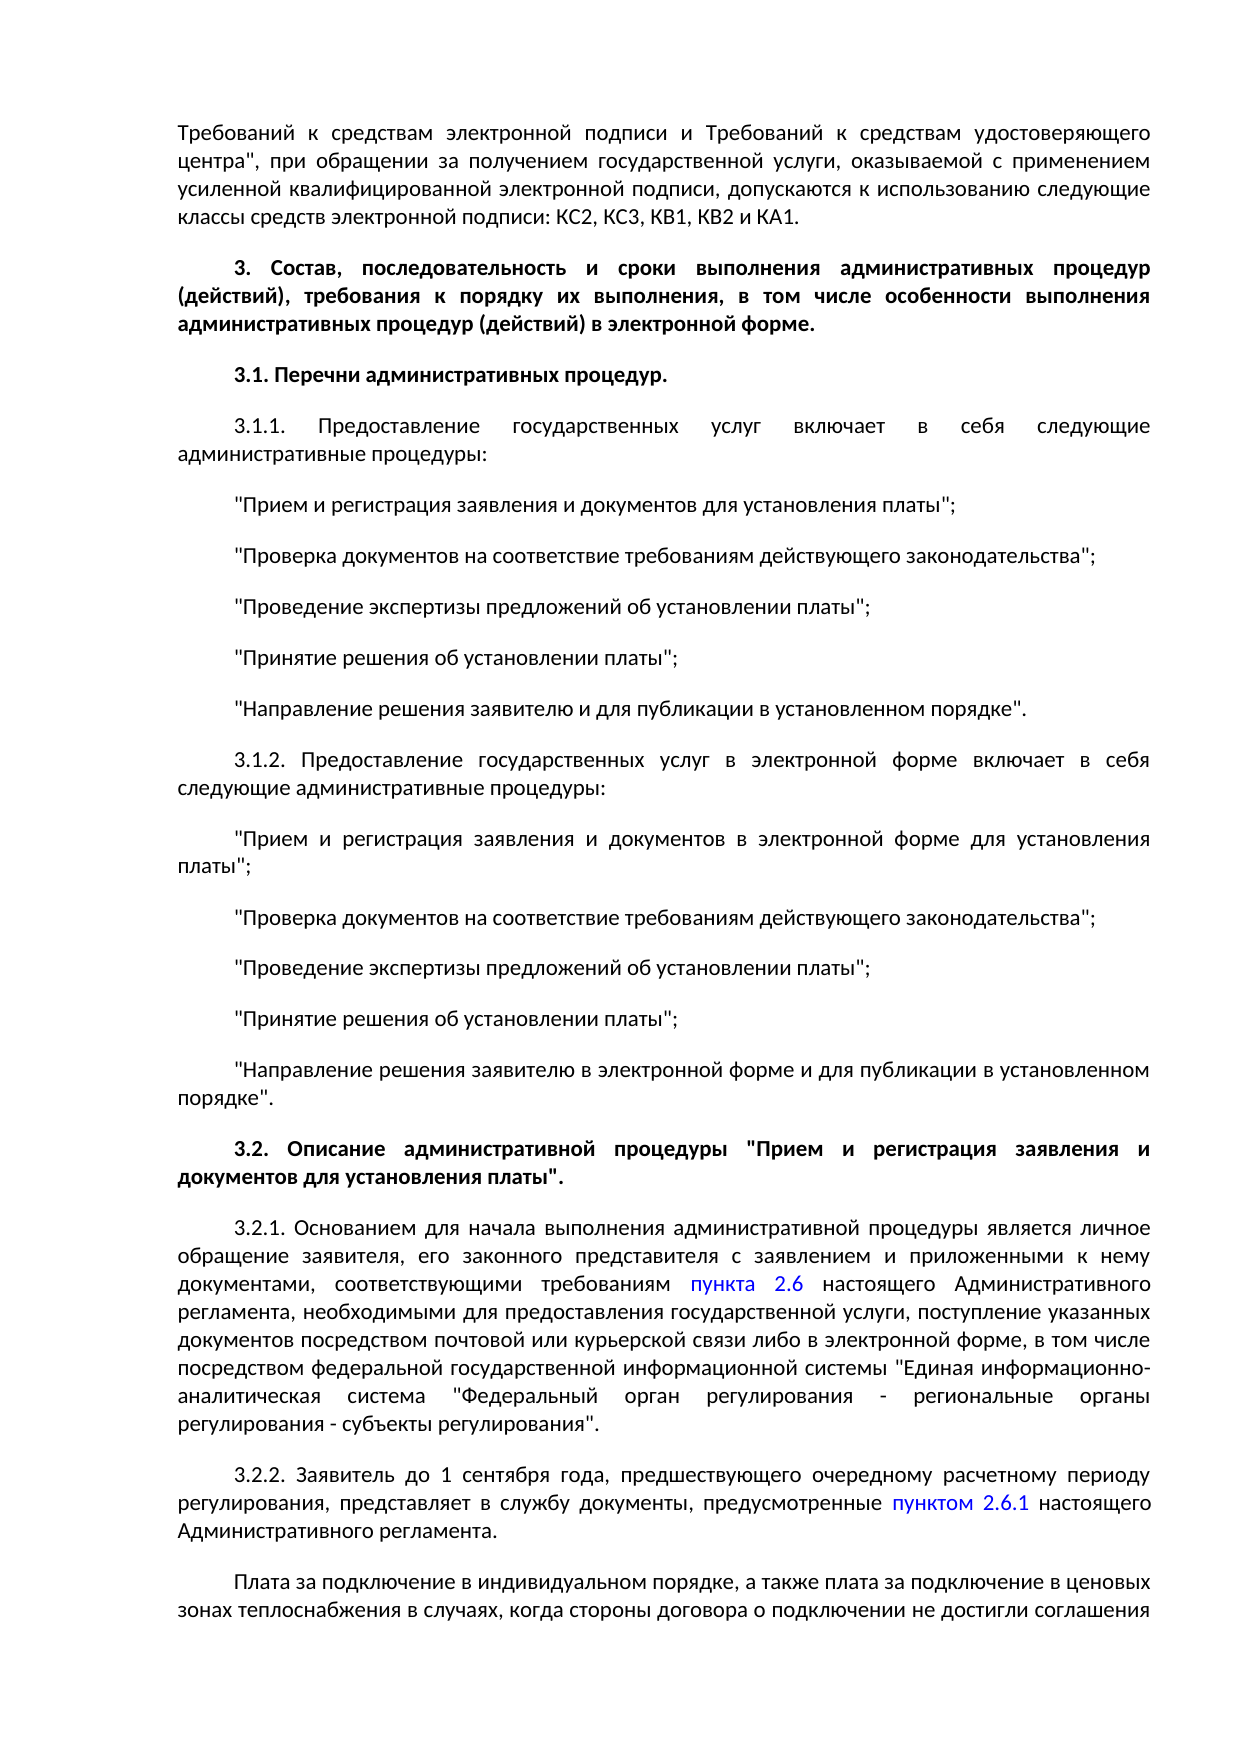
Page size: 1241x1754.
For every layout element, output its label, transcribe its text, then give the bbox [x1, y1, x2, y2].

text "Принятие решения об установлении платы"; [177, 643, 1152, 671]
text 3.2.2. Заявитель до 1 сентября года, предшествующего очередному расчетному периоду регулирования, представляет в службу документы, предусмотренные пунктом 2.6.1 настоящего Административного регламента. [177, 1460, 1152, 1544]
title 3. Состав, последовательность и сроки выполнения административных процедур (действий), требования к порядку их выполнения, в том числе особенности выполнения административных процедур (действий) в электронной форме. [177, 253, 1152, 337]
text "Принятие решения об установлении платы"; [177, 1004, 1152, 1032]
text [177, 118, 1152, 230]
text "Проверка документов на соответствие требованиям действующего законодательства"; [177, 903, 1152, 931]
text 3.1.2. Предоставление государственных услуг в электронной форме включает в себя следующие административные процедуры: [177, 745, 1152, 801]
text "Прием и регистрация заявления и документов для установления платы"; [177, 490, 1152, 518]
text "Направление решения заявителю и для публикации в установленном порядке". [177, 694, 1152, 722]
text "Направление решения заявителю в электронной форме и для публикации в установленном порядке". [177, 1055, 1152, 1111]
text 3.1.1. Предоставление государственных услуг включает в себя следующие административные процедуры: [177, 411, 1152, 467]
text "Проверка документов на соответствие требованиям действующего законодательства"; [177, 541, 1152, 569]
text "Проведение экспертизы предложений об установлении платы"; [177, 953, 1152, 982]
text "Прием и регистрация заявления и документов в электронной форме для установления платы"; [177, 824, 1152, 880]
title 3.2. Описание административной процедуры "Прием и регистрация заявления и документов для установления платы". [177, 1134, 1152, 1190]
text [177, 1567, 1152, 1623]
text 3.2.1. Основанием для начала выполнения административной процедуры является личное обращение заявителя, его законного представителя с заявлением и приложенными к нему документами, соответствующими требованиям пункта 2.6 настоящего Административного регламента, необходимыми для предоставления государственной услуги, поступление указанных документов посредством почтовой или курьерской связи либо в электронной форме, в том числе посредством федеральной государственной информационной системы "Единая информационно-аналитическая система "Федеральный орган регулирования - региональные органы регулирования - субъекты регулирования". [177, 1213, 1152, 1437]
text "Проведение экспертизы предложений об установлении платы"; [177, 592, 1152, 620]
title 3.1. Перечни административных процедур. [177, 360, 1152, 388]
